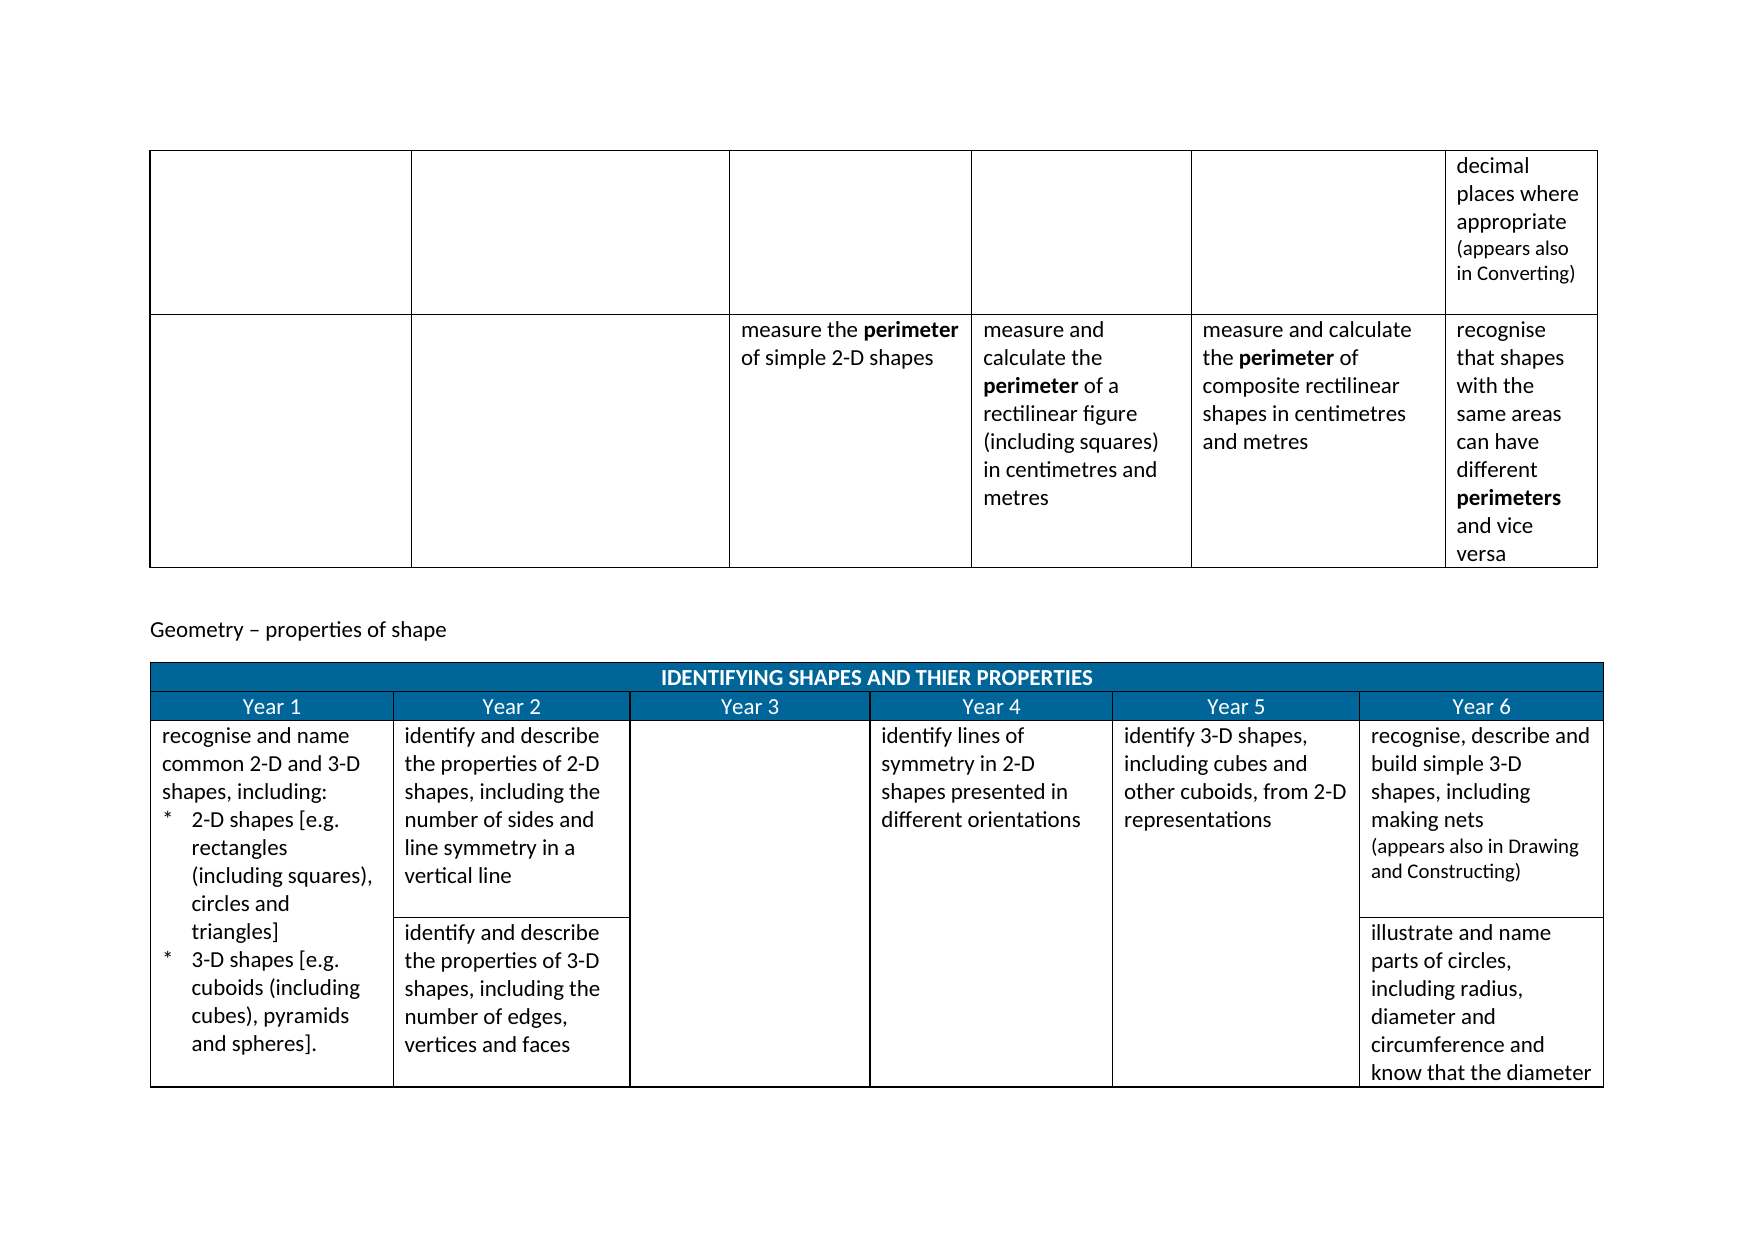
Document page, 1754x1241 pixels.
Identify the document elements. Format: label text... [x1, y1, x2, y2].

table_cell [730, 151, 971, 314]
text Geometry – properties of shape [150, 615, 1604, 643]
table_cell measure and calculate the perimeter of composite rectilinear shapes in centimetres and metres [1192, 315, 1445, 567]
table_cell identify and describe the properties of 2-D shapes, including the number of sides and line symmetry in a vertical line [394, 721, 629, 917]
table_cell [631, 721, 869, 1086]
table_cell measure and calculate the perimeter of a rectilinear figure (including squares) in centimetres and metres [972, 315, 1191, 567]
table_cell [972, 151, 1191, 314]
table_cell Year 5 [1113, 692, 1359, 720]
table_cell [151, 151, 411, 314]
table_cell measure the perimeter of simple 2-D shapes [730, 315, 971, 567]
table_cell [1192, 151, 1445, 314]
table_cell recognise, describe and build simple 3-D shapes, including making nets (appears also in Drawing and Constructing) [1360, 721, 1603, 917]
table_cell recognise and name common 2-D and 3-D shapes, including: 2-D shapes [e.g. rectangles (including squares), circles and triangles] 3-D shapes [e.g. cuboids (including cubes), pyramids and spheres]. [151, 721, 393, 1086]
table_cell identify lines of symmetry in 2-D shapes presented in different orientations [871, 721, 1112, 1086]
table_cell [412, 315, 729, 567]
table_cell identify and describe the properties of 3-D shapes, including the number of edges, vertices and faces [394, 918, 629, 1086]
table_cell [1446, 151, 1597, 314]
table_cell [151, 315, 411, 567]
table_cell Year 3 [631, 692, 869, 720]
table_cell Year 1 [151, 692, 393, 720]
table_header IDENTIFYING SHAPES AND THIER PROPERTIES [151, 663, 1603, 691]
table_cell identify 3-D shapes, including cubes and other cuboids, from 2-D representations [1113, 721, 1359, 1086]
table_cell Year 6 [1360, 692, 1603, 720]
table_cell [1360, 918, 1603, 1086]
table_cell Year 2 [394, 692, 629, 720]
table_cell Year 4 [871, 692, 1112, 720]
table_cell recognise that shapes with the same areas can have different perimeters and vice versa [1446, 315, 1597, 567]
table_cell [412, 151, 729, 314]
